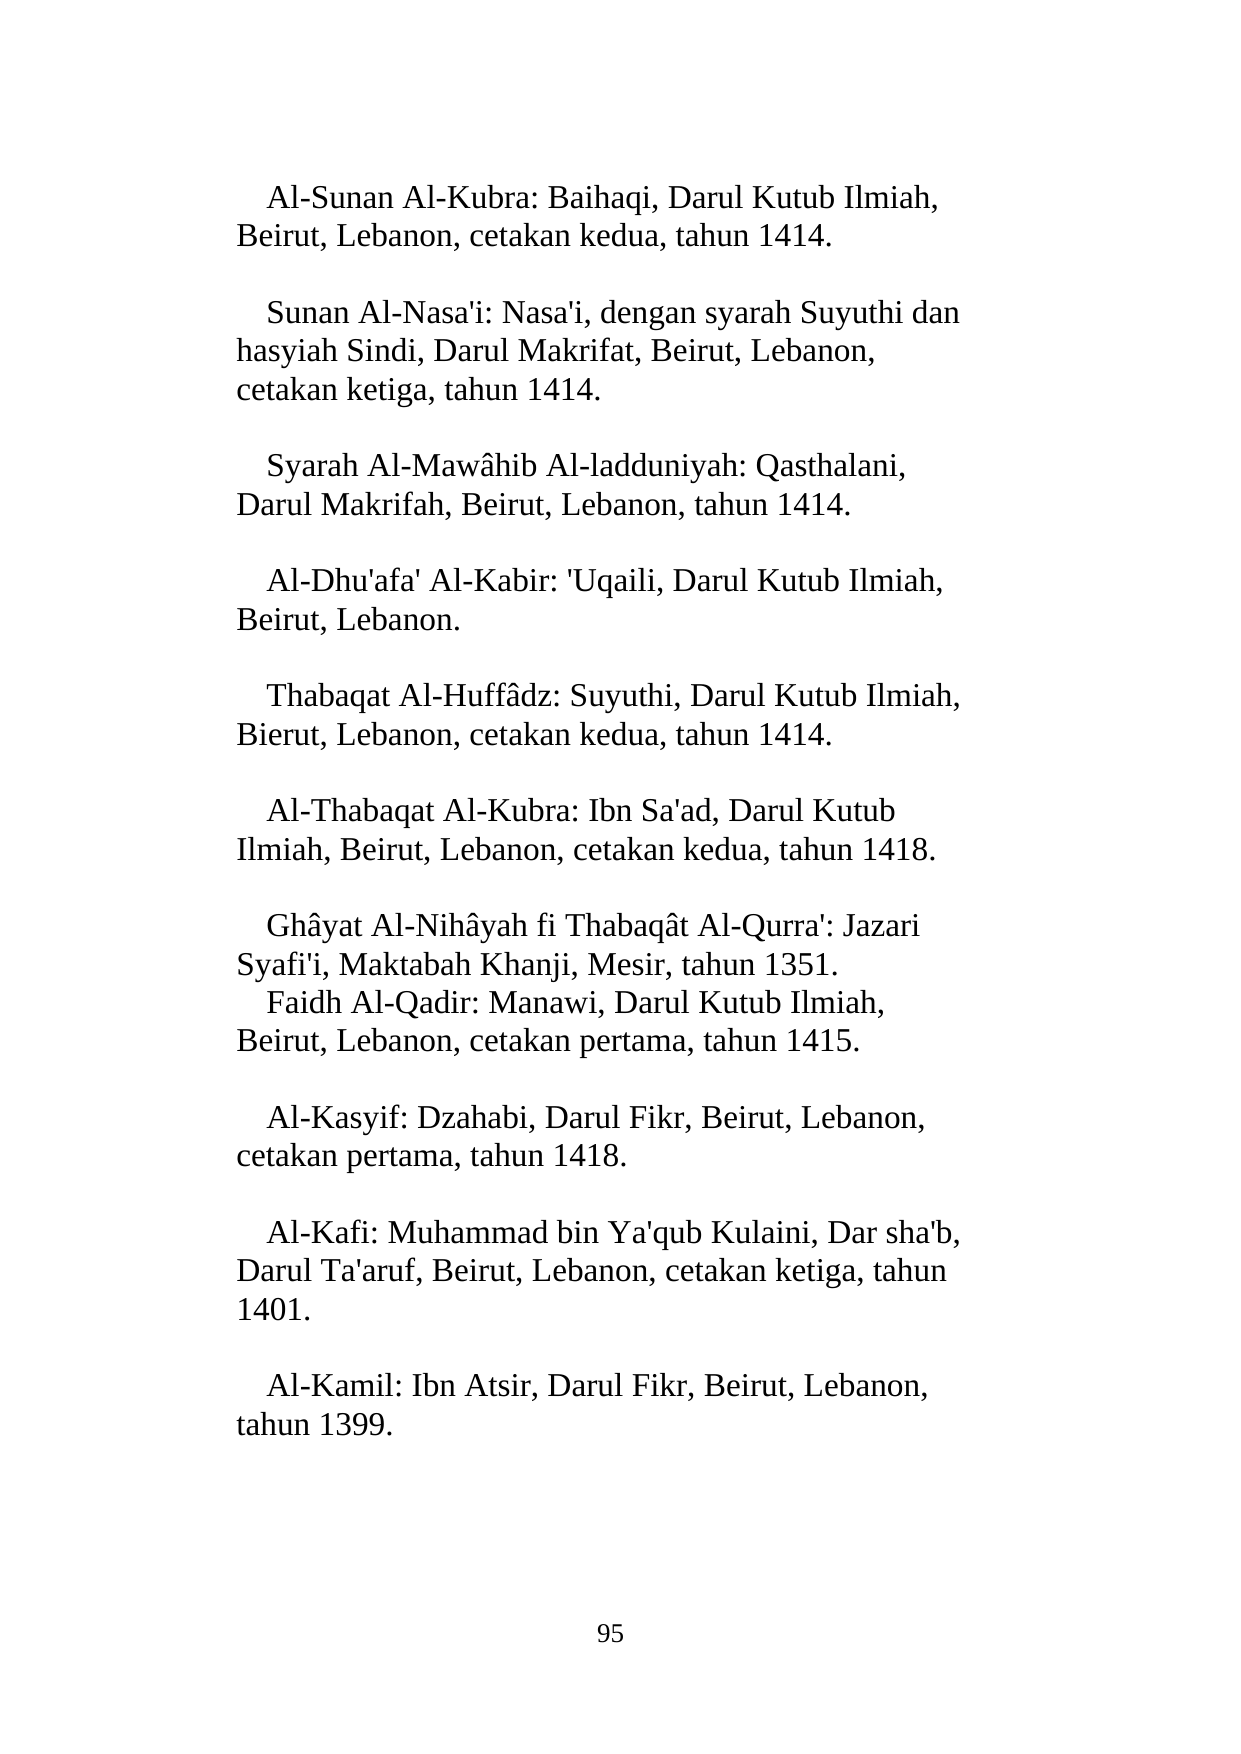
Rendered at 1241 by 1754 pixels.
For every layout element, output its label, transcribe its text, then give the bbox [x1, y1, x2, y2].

text Sunan Al-Nasa'i: Nasa'i, dengan syarah Suyuthi dan hasyiah Sindi, Darul Makrifat, Beirut, Lebanon, cetakan ketiga, tahun 1414. [236, 292, 984, 407]
text Al-Thabaqat Al-Kubra: Ibn Sa'ad, Darul Kutub Ilmiah, Beirut, Lebanon, cetakan kedua, tahun 1418. [236, 791, 984, 867]
text Ghâyat Al-Nihâyah fi Thabaqât Al-Qurra': Jazari Syafi'i, Maktabah Khanji, Mesir, tahun 1351. [236, 906, 984, 982]
text Syarah Al-Mawâhib Al-ladduniyah: Qasthalani, Darul Makrifah, Beirut, Lebanon, tahun 1414. [236, 446, 984, 522]
text Al-Kasyif: Dzahabi, Darul Fikr, Beirut, Lebanon, cetakan pertama, tahun 1418. [236, 1097, 984, 1174]
text Al-Sunan Al-Kubra: Baihaqi, Darul Kutub Ilmiah, Beirut, Lebanon, cetakan kedua, tahun 1414. [236, 177, 984, 254]
text Thabaqat Al-Huffâdz: Suyuthi, Darul Kutub Ilmiah, Bierut, Lebanon, cetakan kedua, tahun 1414. [236, 676, 984, 752]
text Al-Kafi: Muhammad bin Ya'qub Kulaini, Dar sha'b, Darul Ta'aruf, Beirut, Lebanon, cetakan ketiga, tahun 1401. [236, 1212, 984, 1327]
text Faidh Al-Qadir: Manawi, Darul Kutub Ilmiah, Beirut, Lebanon, cetakan pertama, tahun 1415. [236, 982, 984, 1059]
text Al-Kamil: Ibn Atsir, Darul Fikr, Beirut, Lebanon, tahun 1399. [236, 1366, 984, 1442]
text Al-Dhu'afa' Al-Kabir: 'Uqaili, Darul Kutub Ilmiah, Beirut, Lebanon. [236, 561, 984, 637]
